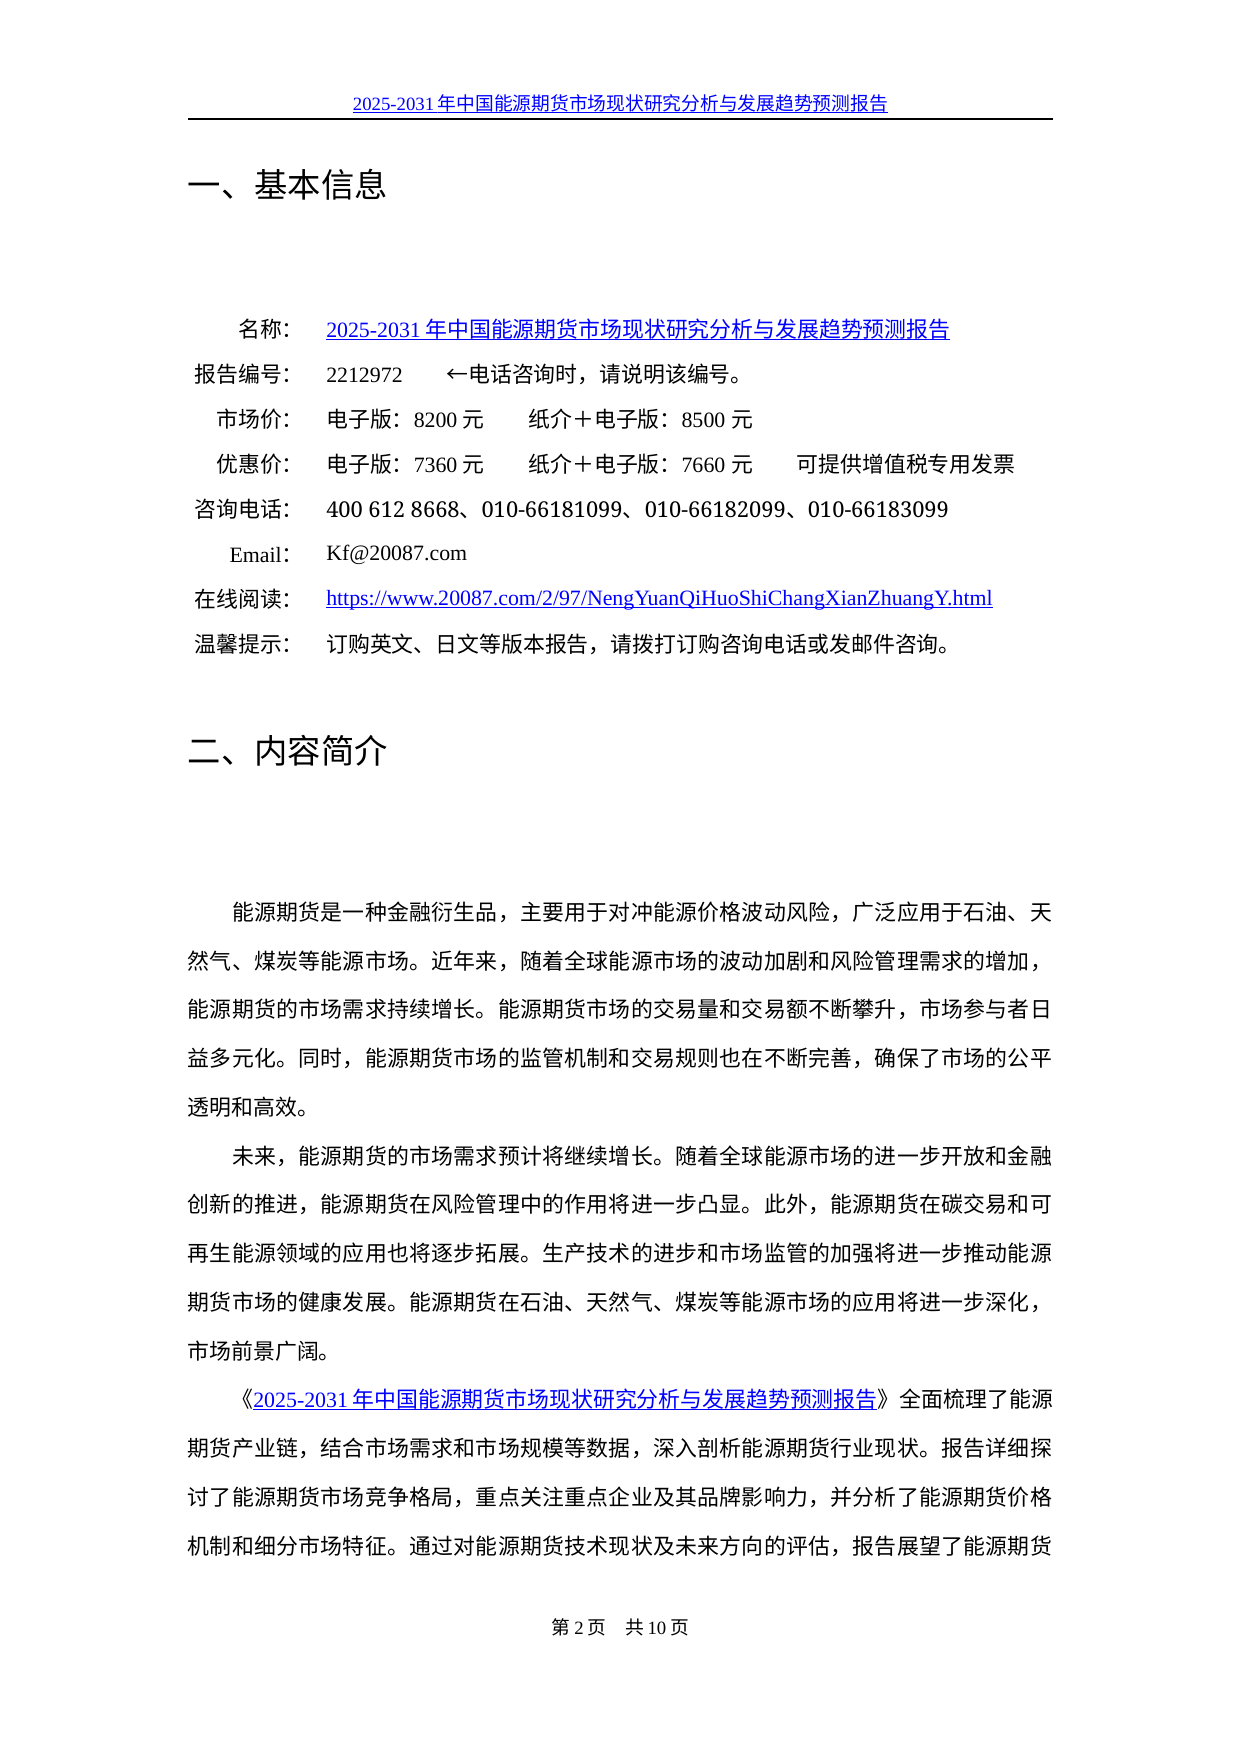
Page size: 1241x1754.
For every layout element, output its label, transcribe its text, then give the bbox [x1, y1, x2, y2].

table_cell 市场价： [167, 402, 315, 447]
table_cell 报告编号： [167, 357, 315, 402]
table_cell 温馨提示： [167, 627, 315, 672]
title 一、基本信息 [187, 150, 1053, 215]
table_cell 2212972 ←电话咨询时，请说明该编号。 [315, 357, 1073, 402]
table_cell 电子版：8200 元 纸介＋电子版：8500 元 [315, 402, 1073, 447]
table_cell 订购英文、日文等版本报告，请拨打订购咨询电话或发邮件咨询。 [315, 627, 1073, 672]
table_header 2025-2031年中国能源期货市场现状研究分析与发展趋势预测报告 [315, 312, 1073, 357]
table_cell 咨询电话： [167, 492, 315, 537]
table_cell Kf@20087.com [315, 537, 1073, 582]
table_cell Email： [167, 537, 315, 582]
table_header 名称： [167, 312, 315, 357]
table_cell 优惠价： [167, 447, 315, 492]
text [187, 894, 1053, 1561]
table_cell 在线阅读： [167, 582, 315, 627]
table_cell [315, 582, 1073, 627]
title 二、内容简介 [187, 717, 1053, 782]
table_cell 400 612 8668、010-66181099、010-66182099、010-66183099 [315, 492, 1073, 537]
table_cell 电子版：7360 元 纸介＋电子版：7660 元 可提供增值税专用发票 [315, 447, 1073, 492]
